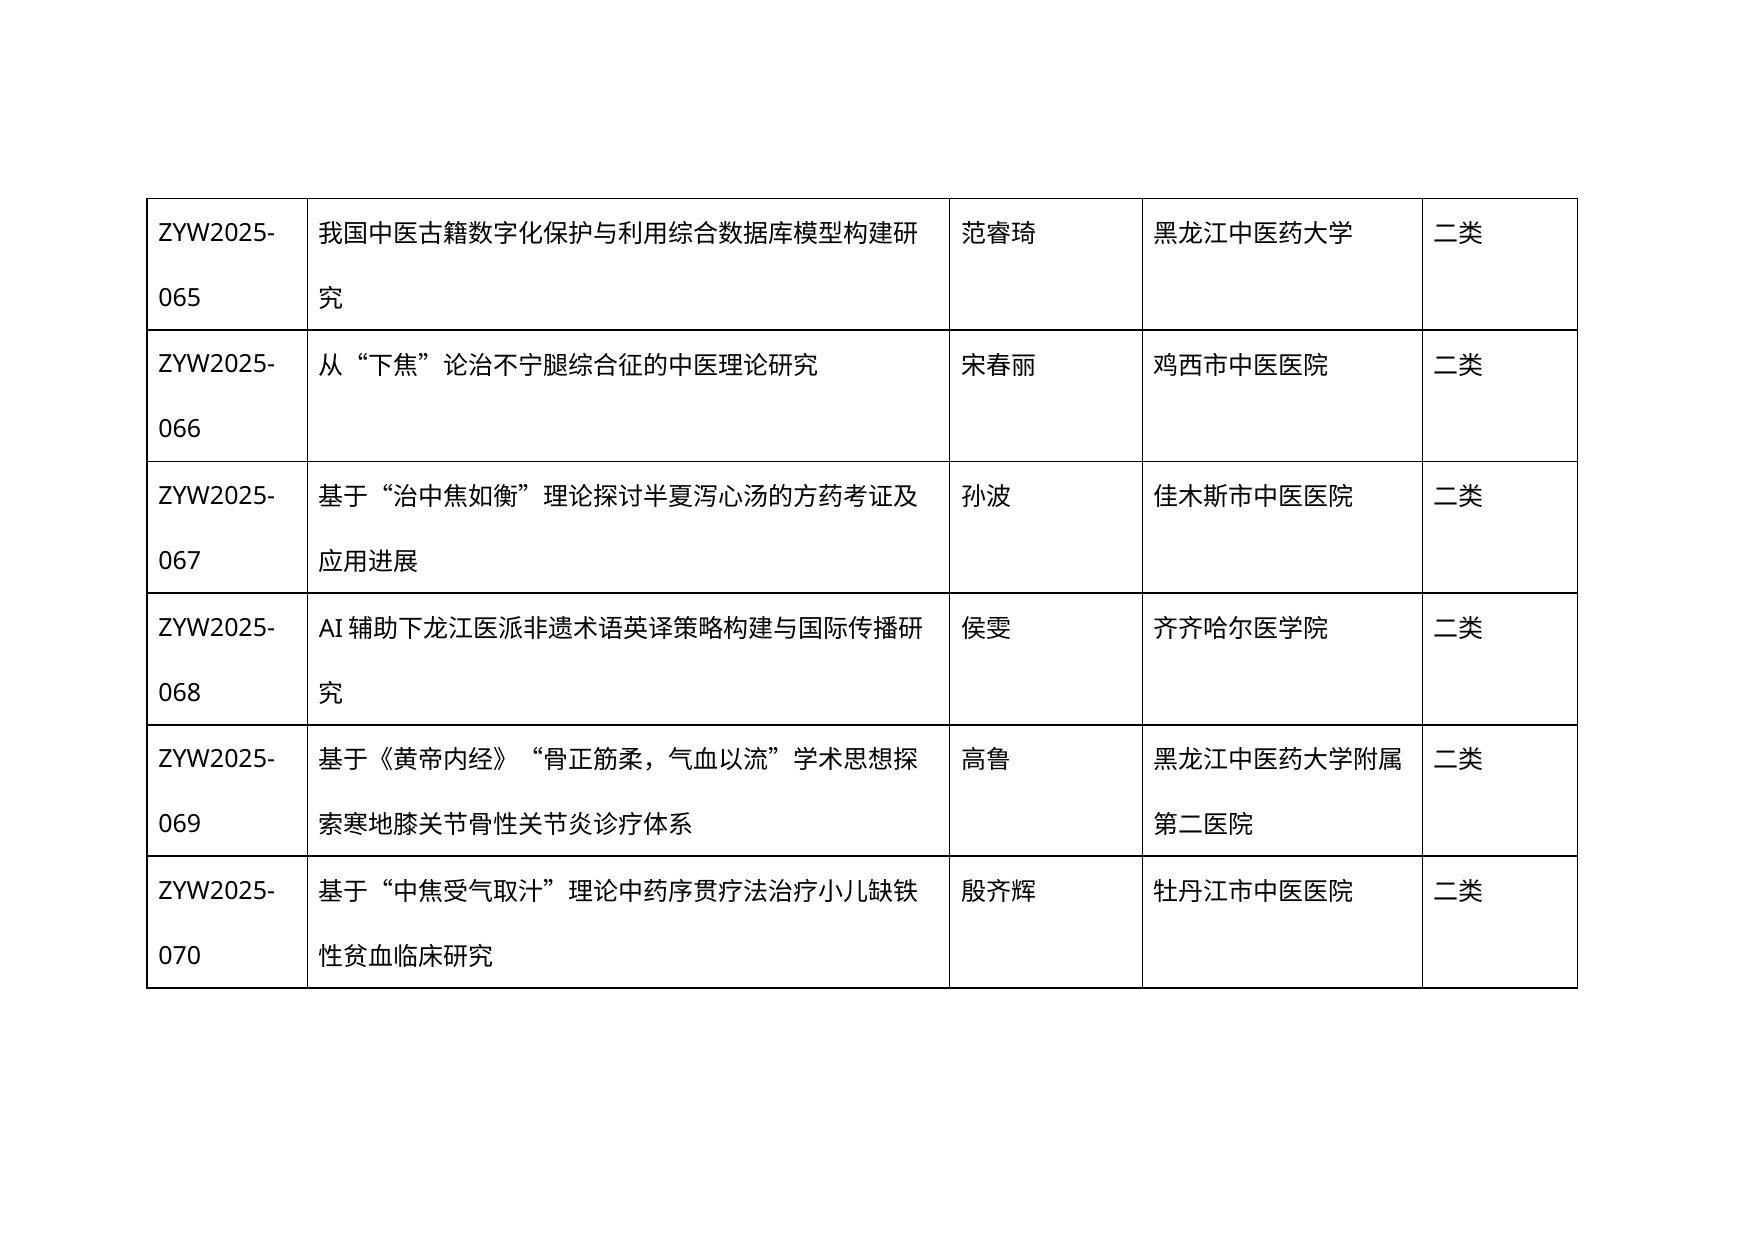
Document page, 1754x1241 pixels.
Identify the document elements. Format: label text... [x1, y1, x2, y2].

table_cell 牡丹江市中医医院 [1143, 857, 1422, 987]
table_cell 宋春丽 [950, 331, 1142, 461]
table_cell 齐齐哈尔医学院 [1143, 594, 1422, 724]
table_cell ZYW2025-068 [148, 594, 307, 724]
table_cell 从“下焦”论治不宁腿综合征的中医理论研究 [308, 331, 949, 461]
table_cell 基于“治中焦如衡”理论探讨半夏泻心汤的方药考证及应用进展 [308, 462, 949, 592]
table_cell 基于《黄帝内经》“骨正筋柔，气血以流”学术思想探索寒地膝关节骨性关节炎诊疗体系 [308, 726, 949, 855]
table_cell 我国中医古籍数字化保护与利用综合数据库模型构建研究 [308, 199, 949, 329]
table_cell 高鲁 [950, 726, 1142, 855]
table_cell 二类 [1423, 331, 1577, 461]
table_cell 鸡西市中医医院 [1143, 331, 1422, 461]
table_cell ZYW2025-069 [148, 726, 307, 855]
table_cell ZYW2025-070 [148, 857, 307, 987]
table_cell 二类 [1423, 726, 1577, 855]
table_cell 范睿琦 [950, 199, 1142, 329]
table_cell 侯雯 [950, 594, 1142, 724]
table_cell 佳木斯市中医医院 [1143, 462, 1422, 592]
table_cell 黑龙江中医药大学 [1143, 199, 1422, 329]
table_cell ZYW2025-065 [148, 199, 307, 329]
table_cell ZYW2025-067 [148, 462, 307, 592]
table_cell 二类 [1423, 462, 1577, 592]
table_cell 黑龙江中医药大学附属第二医院 [1143, 726, 1422, 855]
table_cell 二类 [1423, 857, 1577, 987]
table_cell 殷齐辉 [950, 857, 1142, 987]
table_cell 孙波 [950, 462, 1142, 592]
table_cell 二类 [1423, 199, 1577, 329]
table_cell 基于“中焦受气取汁”理论中药序贯疗法治疗小儿缺铁性贫血临床研究 [308, 857, 949, 987]
table_cell ZYW2025-066 [148, 331, 307, 461]
table_cell 二类 [1423, 594, 1577, 724]
table_cell AI辅助下龙江医派非遗术语英译策略构建与国际传播研究 [308, 594, 949, 724]
